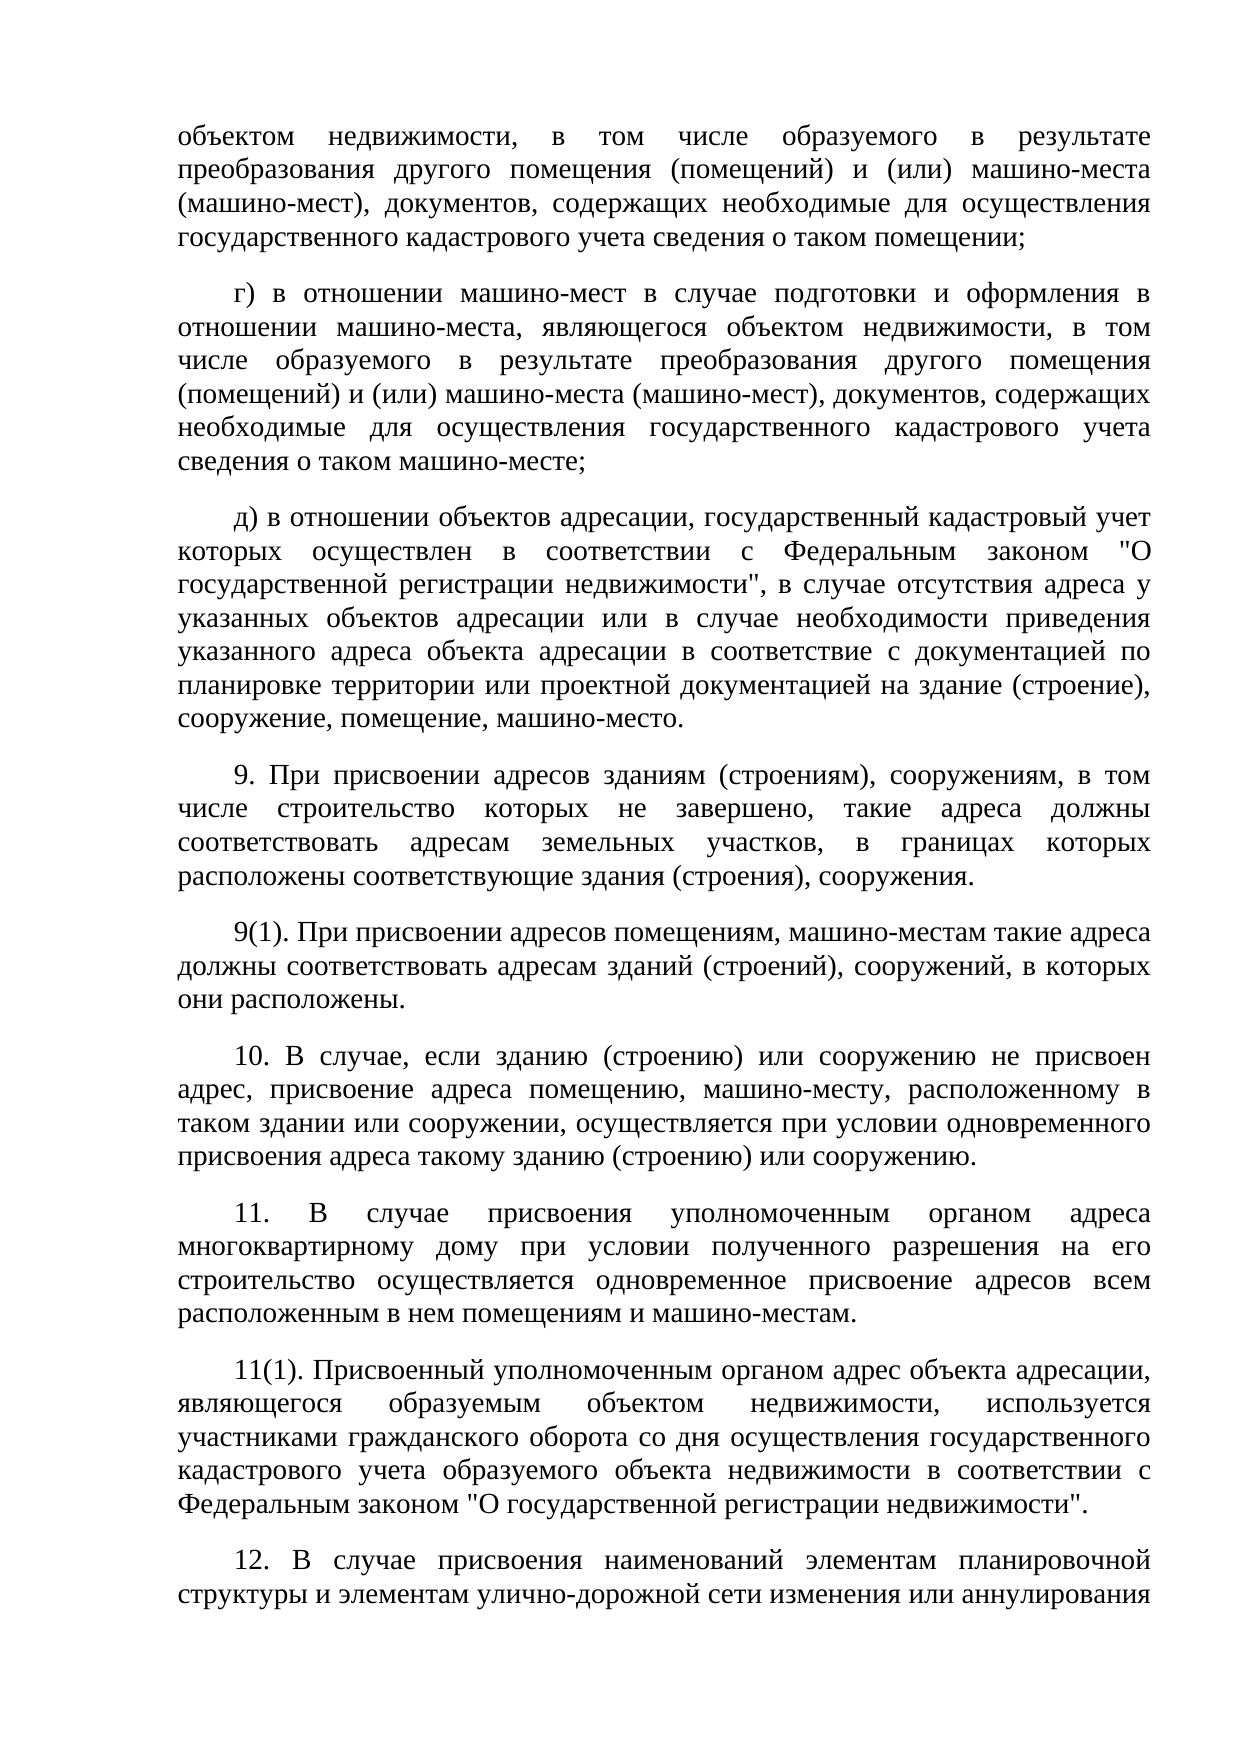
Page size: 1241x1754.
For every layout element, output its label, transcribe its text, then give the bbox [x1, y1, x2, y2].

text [177, 1542, 1152, 1609]
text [177, 118, 1152, 252]
text 10. В случае, если зданию (строению) или сооружению не присвоен адрес, присвоение адреса помещению, машино-месту, расположенному в таком здании или сооружении, осуществляется при условии одновременного присвоения адреса такому зданию (строению) или сооружению. [177, 1038, 1152, 1172]
text 11. В случае присвоения уполномоченным органом адреса многоквартирному дому при условии полученного разрешения на его строительство осуществляется одновременное присвоение адресов всем расположенным в нем помещениям и машино-местам. [177, 1195, 1152, 1329]
text 11(1). Присвоенный уполномоченным органом адрес объекта адресации, являющегося образуемым объектом недвижимости, используется участниками гражданского оборота со дня осуществления государственного кадастрового учета образуемого объекта недвижимости в соответствии с Федеральным законом "О государственной регистрации недвижимости". [177, 1352, 1152, 1519]
text д) в отношении объектов адресации, государственный кадастровый учет которых осуществлен в соответствии с Федеральным законом "О государственной регистрации недвижимости", в случае отсутствия адреса у указанных объектов адресации или в случае необходимости приведения указанного адреса объекта адресации в соответствие с документацией по планировке территории или проектной документацией на здание (строение), сооружение, помещение, машино-место. [177, 499, 1152, 734]
text 9(1). При присвоении адресов помещениям, машино-местам такие адреса должны соответствовать адресам зданий (строений), сооружений, в которых они расположены. [177, 914, 1152, 1015]
text 9. При присвоении адресов зданиям (строениям), сооружениям, в том числе строительство которых не завершено, такие адреса должны соответствовать адресам земельных участков, в границах которых расположены соответствующие здания (строения), сооружения. [177, 757, 1152, 891]
text г) в отношении машино-мест в случае подготовки и оформления в отношении машино-места, являющегося объектом недвижимости, в том числе образуемого в результате преобразования другого помещения (помещений) и (или) машино-места (машино-мест), документов, содержащих необходимые для осуществления государственного кадастрового учета сведения о таком машино-месте; [177, 275, 1152, 476]
